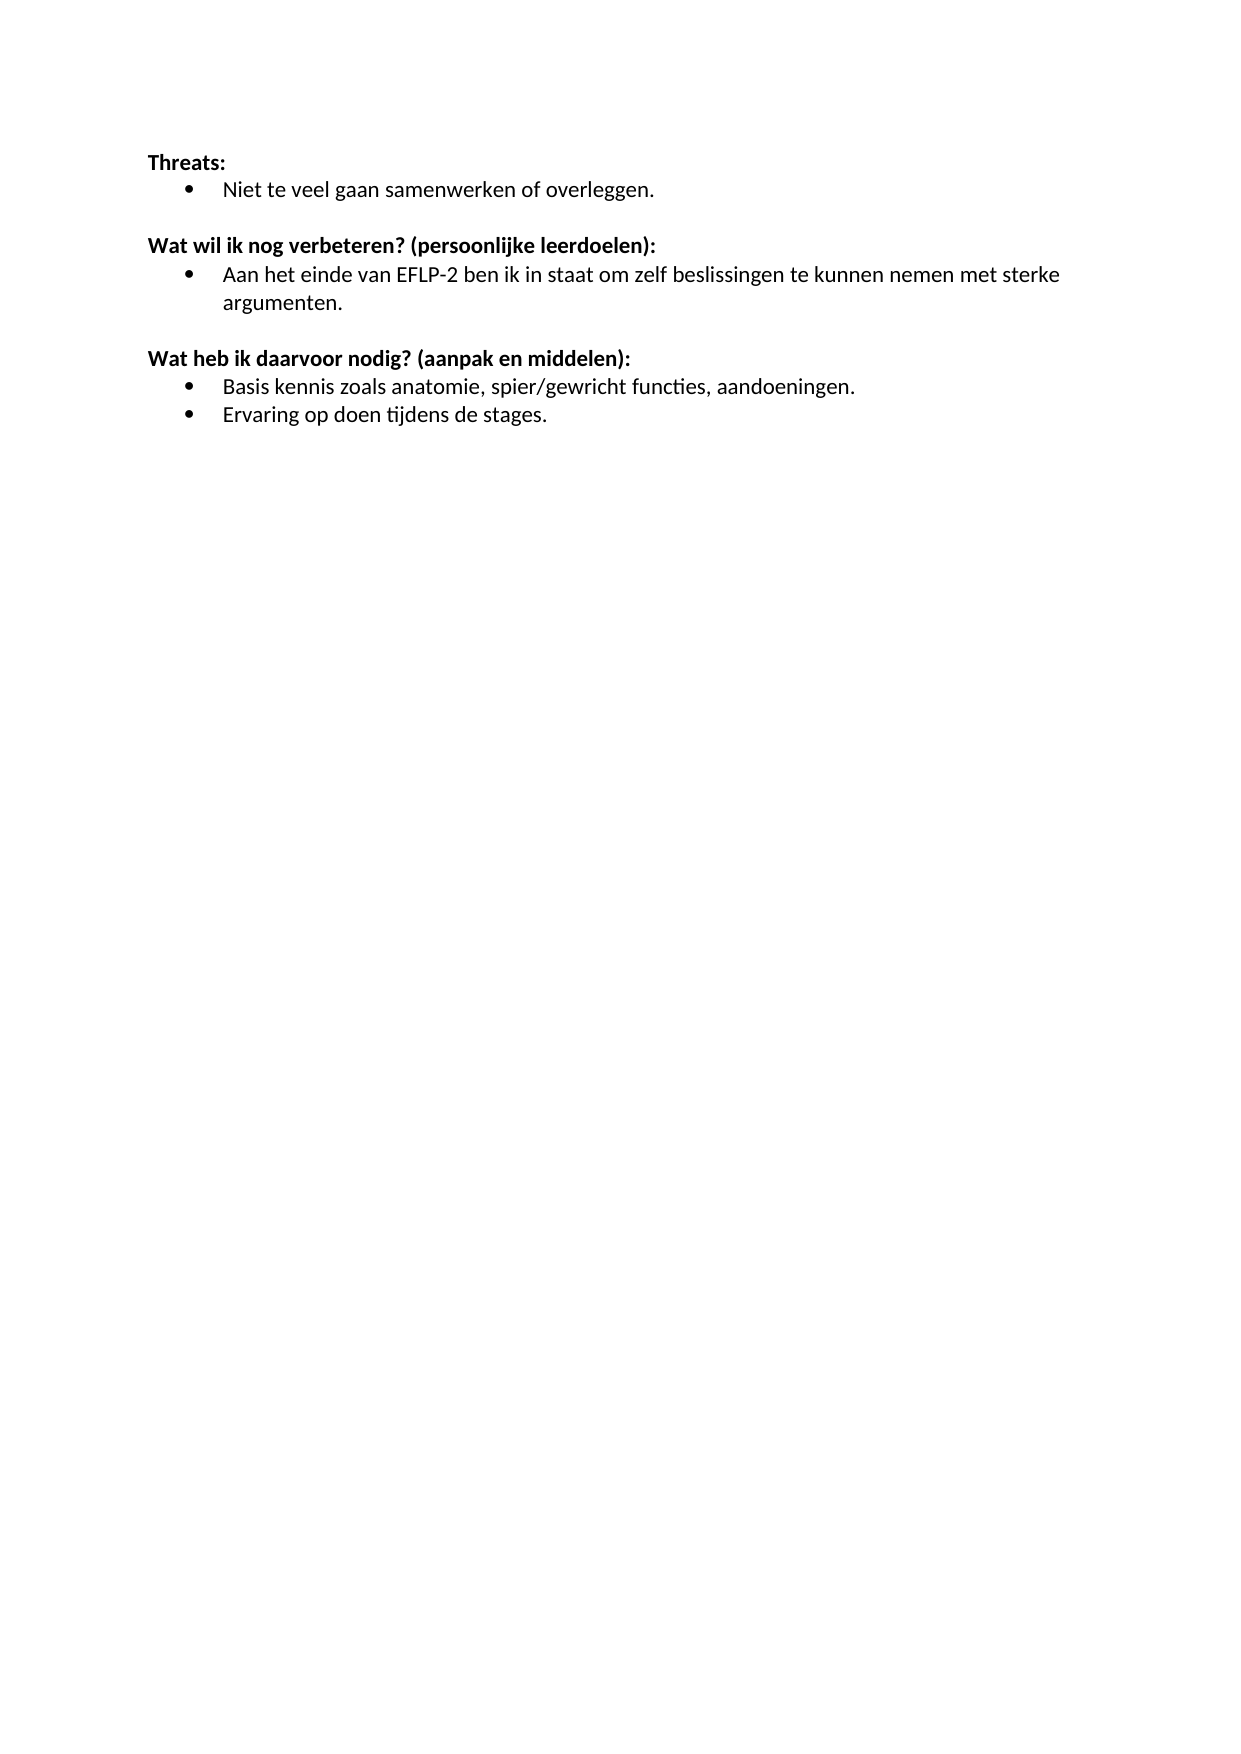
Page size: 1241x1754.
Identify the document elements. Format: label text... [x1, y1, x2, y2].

text Wat wil ik nog verbeteren? (persoonlijke leerdoelen): [148, 232, 1093, 260]
text Threats: [148, 148, 1093, 176]
list Niet te veel gaan samenwerken of overleggen. [185, 176, 1093, 204]
list Ervaring op doen tijdens de stages. [185, 400, 1093, 428]
text Wat heb ik daarvoor nodig? (aanpak en middelen): [148, 344, 1093, 372]
list Basis kennis zoals anatomie, spier/gewricht functies, aandoeningen. [185, 372, 1093, 400]
list Aan het einde van EFLP-2 ben ik in staat om zelf beslissingen te kunnen nemen met sterke argumenten. [185, 260, 1093, 316]
